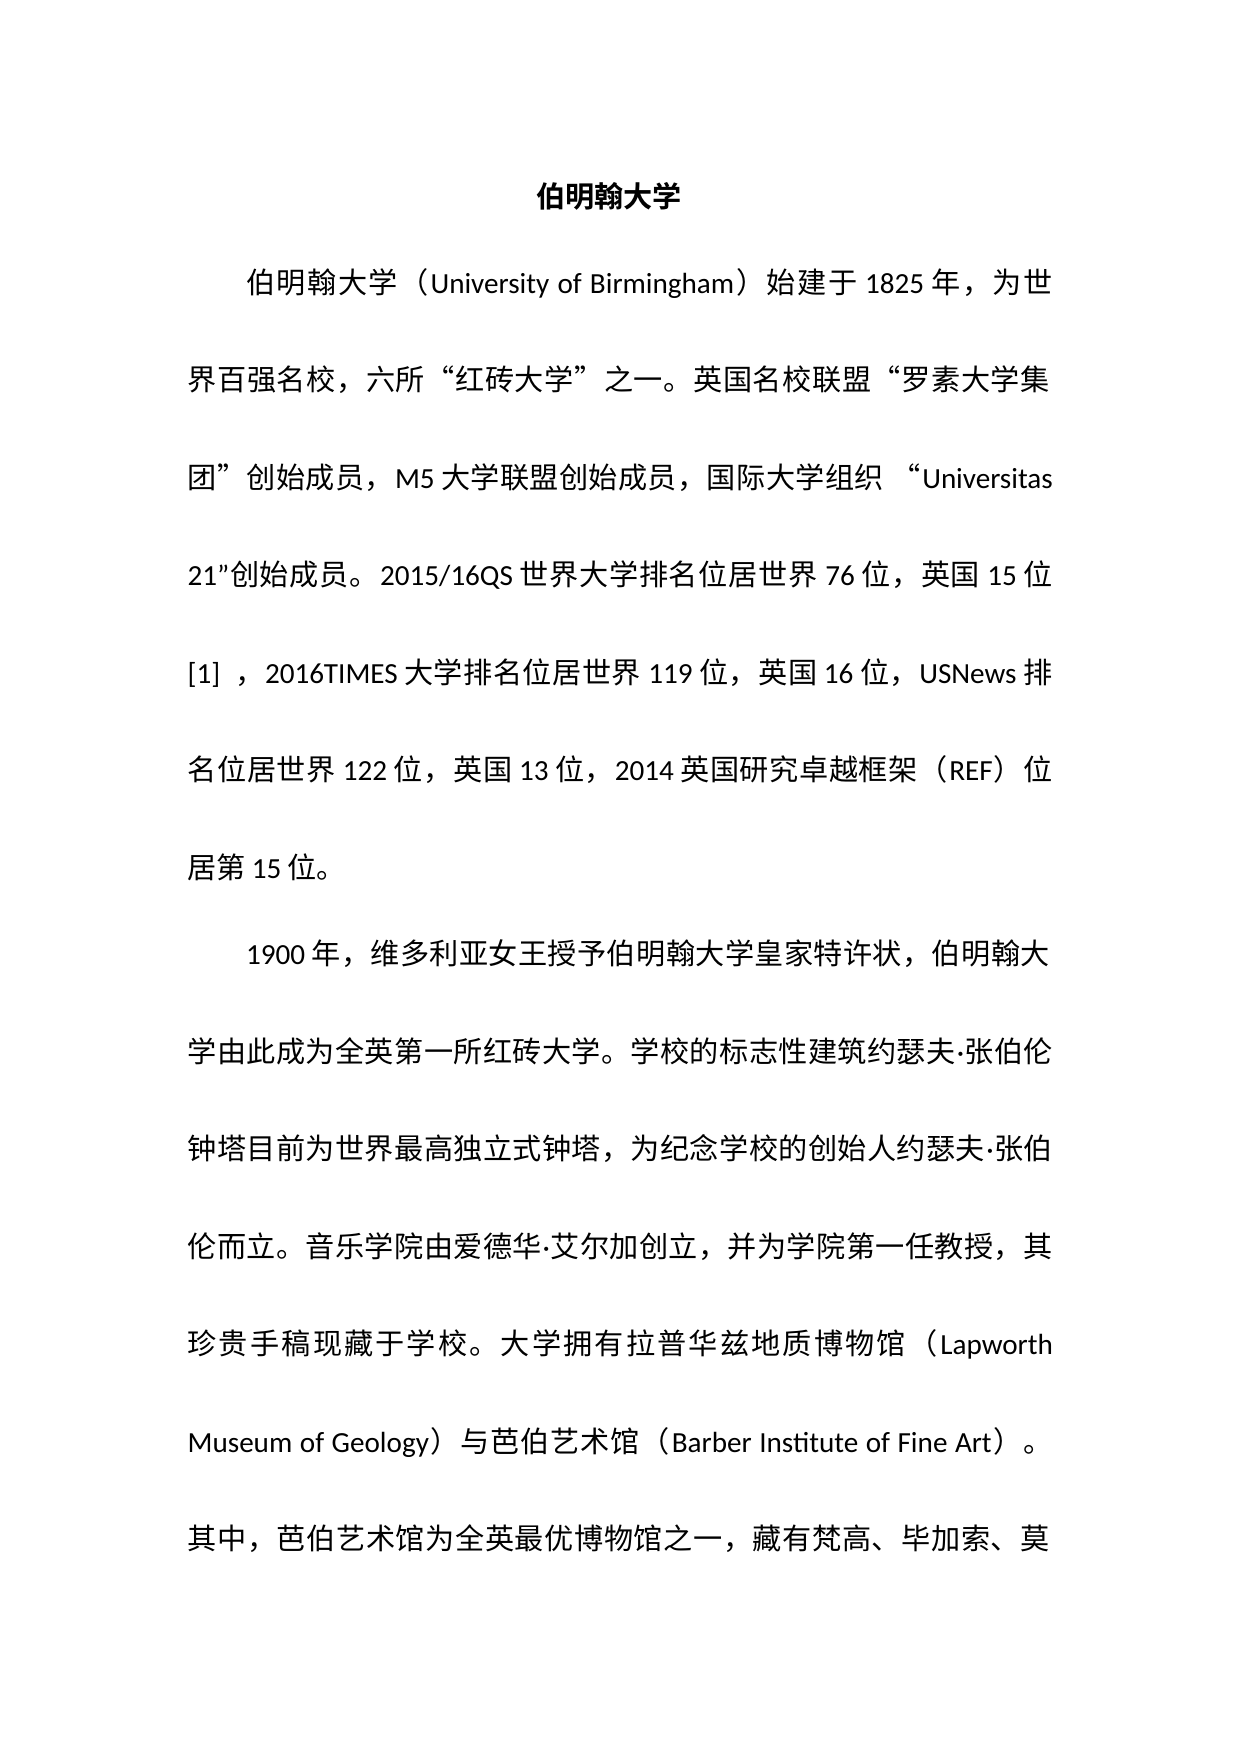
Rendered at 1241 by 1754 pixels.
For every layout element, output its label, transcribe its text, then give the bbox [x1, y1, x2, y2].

text 伯明翰大学 [187, 162, 1053, 227]
text 伯明翰大学（University of Birmingham）始建于1825年，为世界百强名校，六所“红砖大学”之一。英国名校联盟“罗素大学集团”创始成员，M5大学联盟创始成员，国际大学组织 “Universitas 21”创始成员。2015/16QS世界大学排名位居世界76位，英国15位[1] ，2016TIMES大学排名位居世界119位，英国16位，USNews排名位居世界122位，英国13位，2014英国研究卓越框架（REF）位居第15位。 [187, 248, 1053, 898]
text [187, 919, 1053, 1569]
